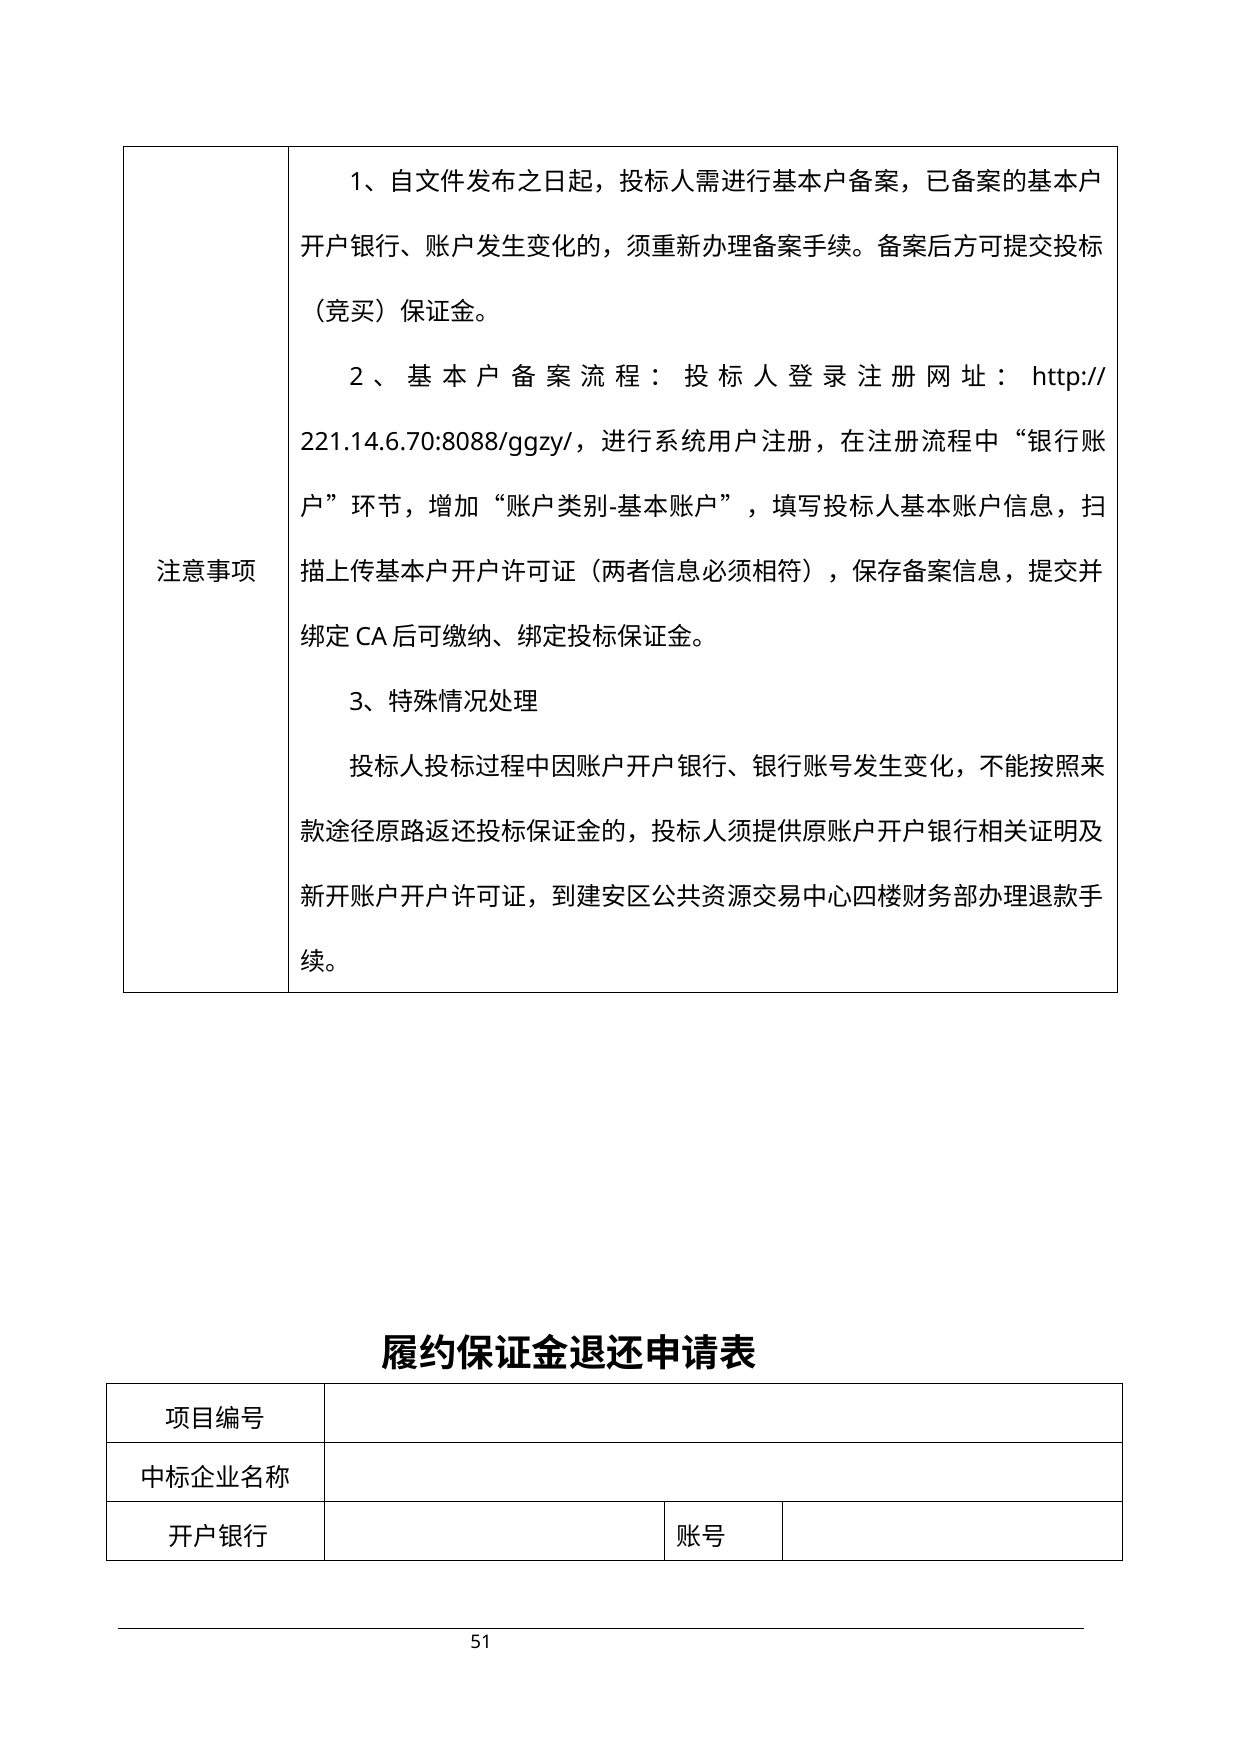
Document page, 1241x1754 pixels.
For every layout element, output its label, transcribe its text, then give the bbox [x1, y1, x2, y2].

table_cell 注意事项 [124, 147, 288, 992]
table_header [325, 1384, 1122, 1442]
table_cell 1、自文件发布之日起，投标人需进行基本户备案，已备案的基本户开户银行、账户发生变化的，须重新办理备案手续。备案后方可提交投标（竞买）保证金。 2、基本户备案流程：投标人登录注册网址：http://221.14.6.70:8088/ggzy/，进行系统用户注册，在注册流程中“银行账户”环节，增加“账户类别-基本账户”，填写投标人基本账户信息，扫描上传基本户开户许可证（两者信息必须相符），保存备案信息，提交并绑定CA后可缴纳、绑定投标保证金。 3、特殊情况处理 投标人投标过程中因账户开户银行、银行账号发生变化，不能按照来款途径原路返还投标保证金的，投标人须提供原账户开户银行相关证明及新开账户开户许可证，到建安区公共资源交易中心四楼财务部办理退款手续。 [289, 147, 1117, 992]
table_cell 中标企业名称 [107, 1443, 324, 1501]
table_cell 开户银行 [107, 1502, 324, 1560]
table_cell [325, 1443, 1122, 1501]
table_cell [783, 1502, 1122, 1560]
text 履约保证金退还申请表 [118, 1318, 1122, 1383]
table_cell [325, 1502, 664, 1560]
table_cell 账号 [665, 1502, 782, 1560]
table_header 项目编号 [107, 1384, 324, 1442]
